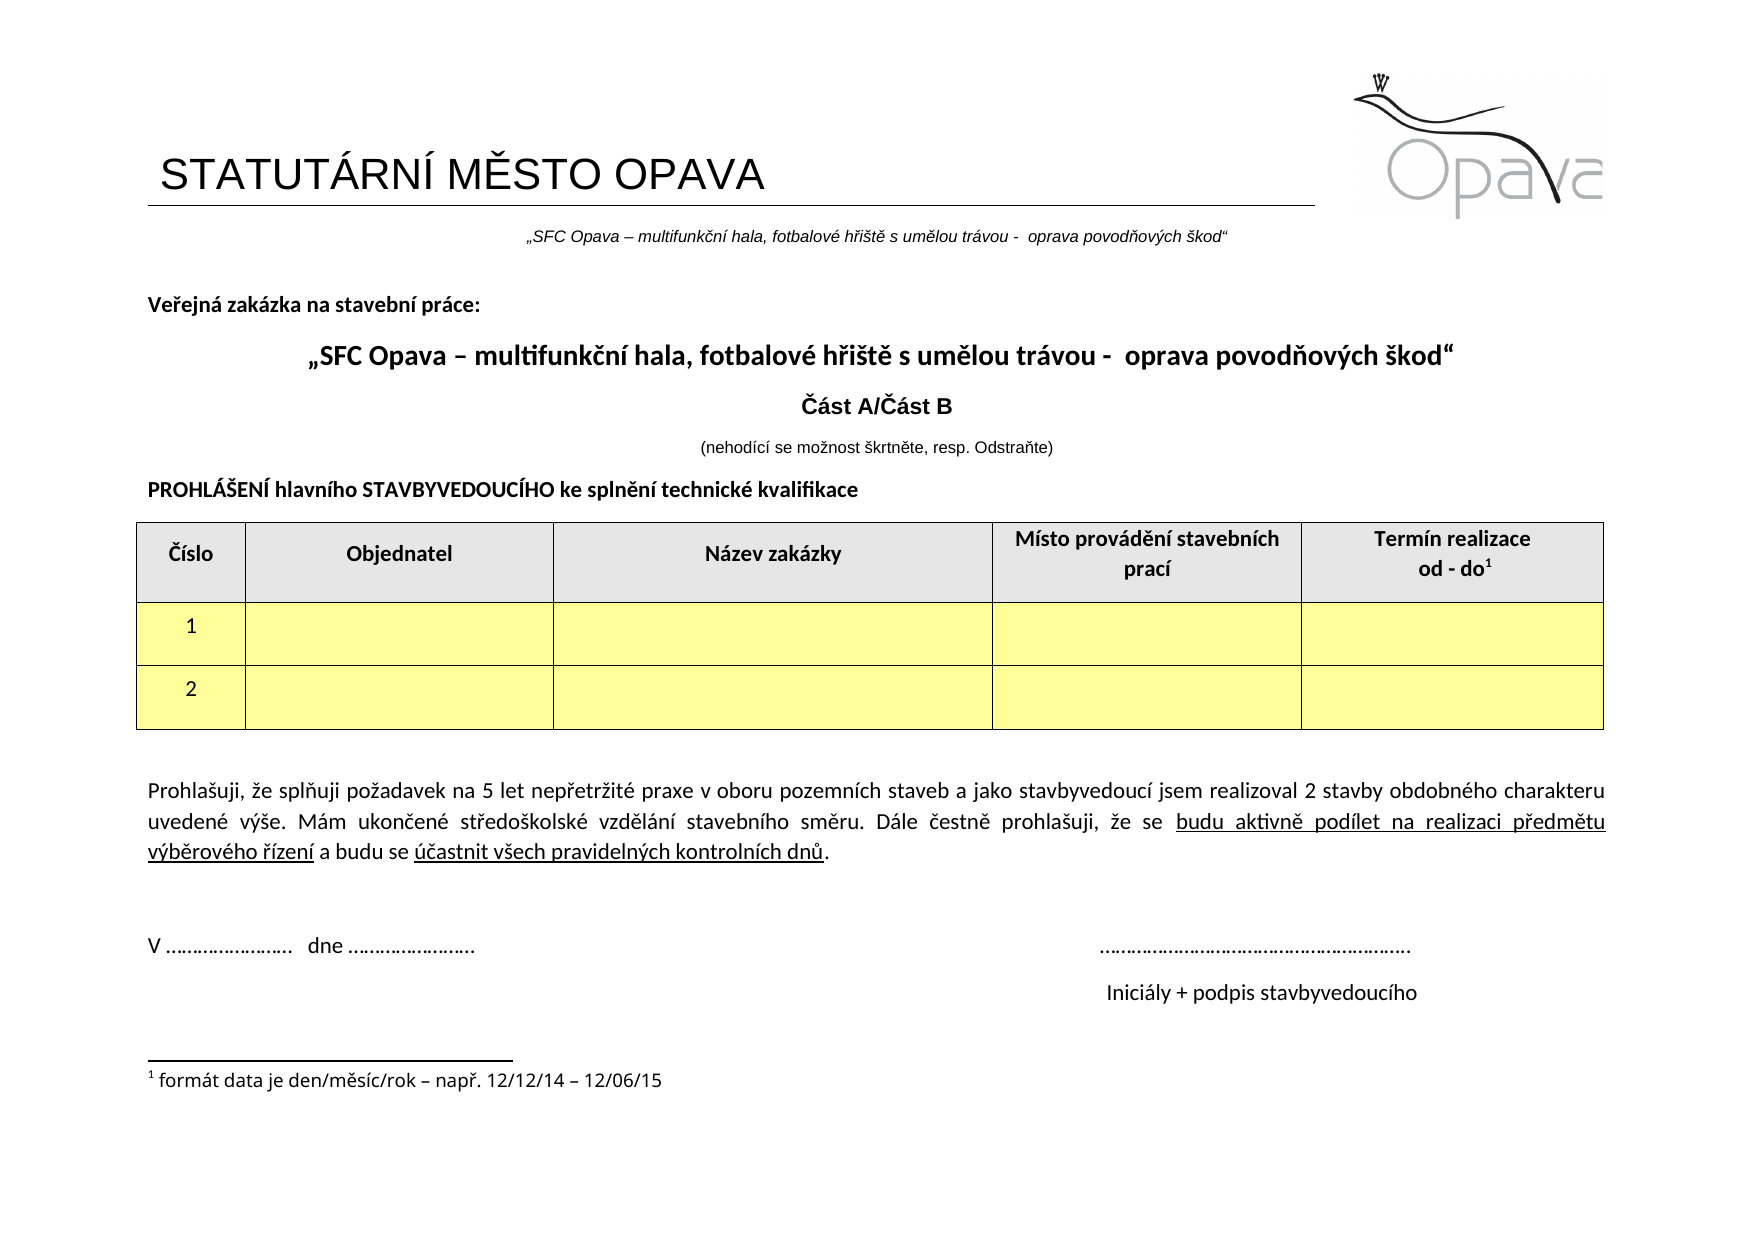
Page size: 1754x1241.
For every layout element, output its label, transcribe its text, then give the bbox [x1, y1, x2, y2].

table_cell [1302, 666, 1603, 729]
picture [1352, 73, 1603, 218]
table_cell [993, 603, 1301, 665]
table_header Místo provádění stavebních prací [993, 523, 1301, 602]
text „SFC Opava – multifunkční hala, fotbalové hřiště s umělou trávou - oprava povodňových škod“ [148, 337, 1615, 373]
table_cell 1 [137, 603, 245, 665]
table_cell [246, 666, 553, 729]
text Prohlašuji, že splňuji požadavek na 5 let nepřetržité praxe v oboru pozemních staveb a jako stavbyvedoucí jsem realizoval 2 stavby obdobného charakteru uvedené výše. Mám ukončené středoškolské vzdělání stavebního směru. Dále čestně prohlašuji, že se budu aktivně podílet na realizaci předmětu výběrového řízení a budu se účastnit všech pravidelných kontrolních dnů. [148, 777, 1606, 865]
table_cell [554, 603, 992, 665]
text V …………………… dne …………………… ………………………………………………….. [148, 931, 1606, 959]
table_header Číslo [137, 523, 245, 602]
text Iniciály + podpis stavbyvedoucího [148, 978, 1606, 1006]
table_header Termín realizace od - do [1302, 523, 1603, 602]
table_cell [246, 603, 553, 665]
table_header Název zakázky [554, 523, 992, 602]
table_cell [554, 666, 992, 729]
text Část A/Část B [148, 393, 1606, 419]
text PROHLÁŠENÍ hlavního STAVBYVEDOUCÍHO ke splnění technické kvalifikace [148, 475, 1606, 503]
table_header Objednatel [246, 523, 553, 602]
table_cell 2 [137, 666, 245, 729]
table_cell [993, 666, 1301, 729]
text Veřejná zakázka na stavební práce: [148, 291, 1606, 319]
table_cell [1302, 603, 1603, 665]
text (nehodící se možnost škrtněte, resp. Odstraňte) [148, 438, 1606, 457]
